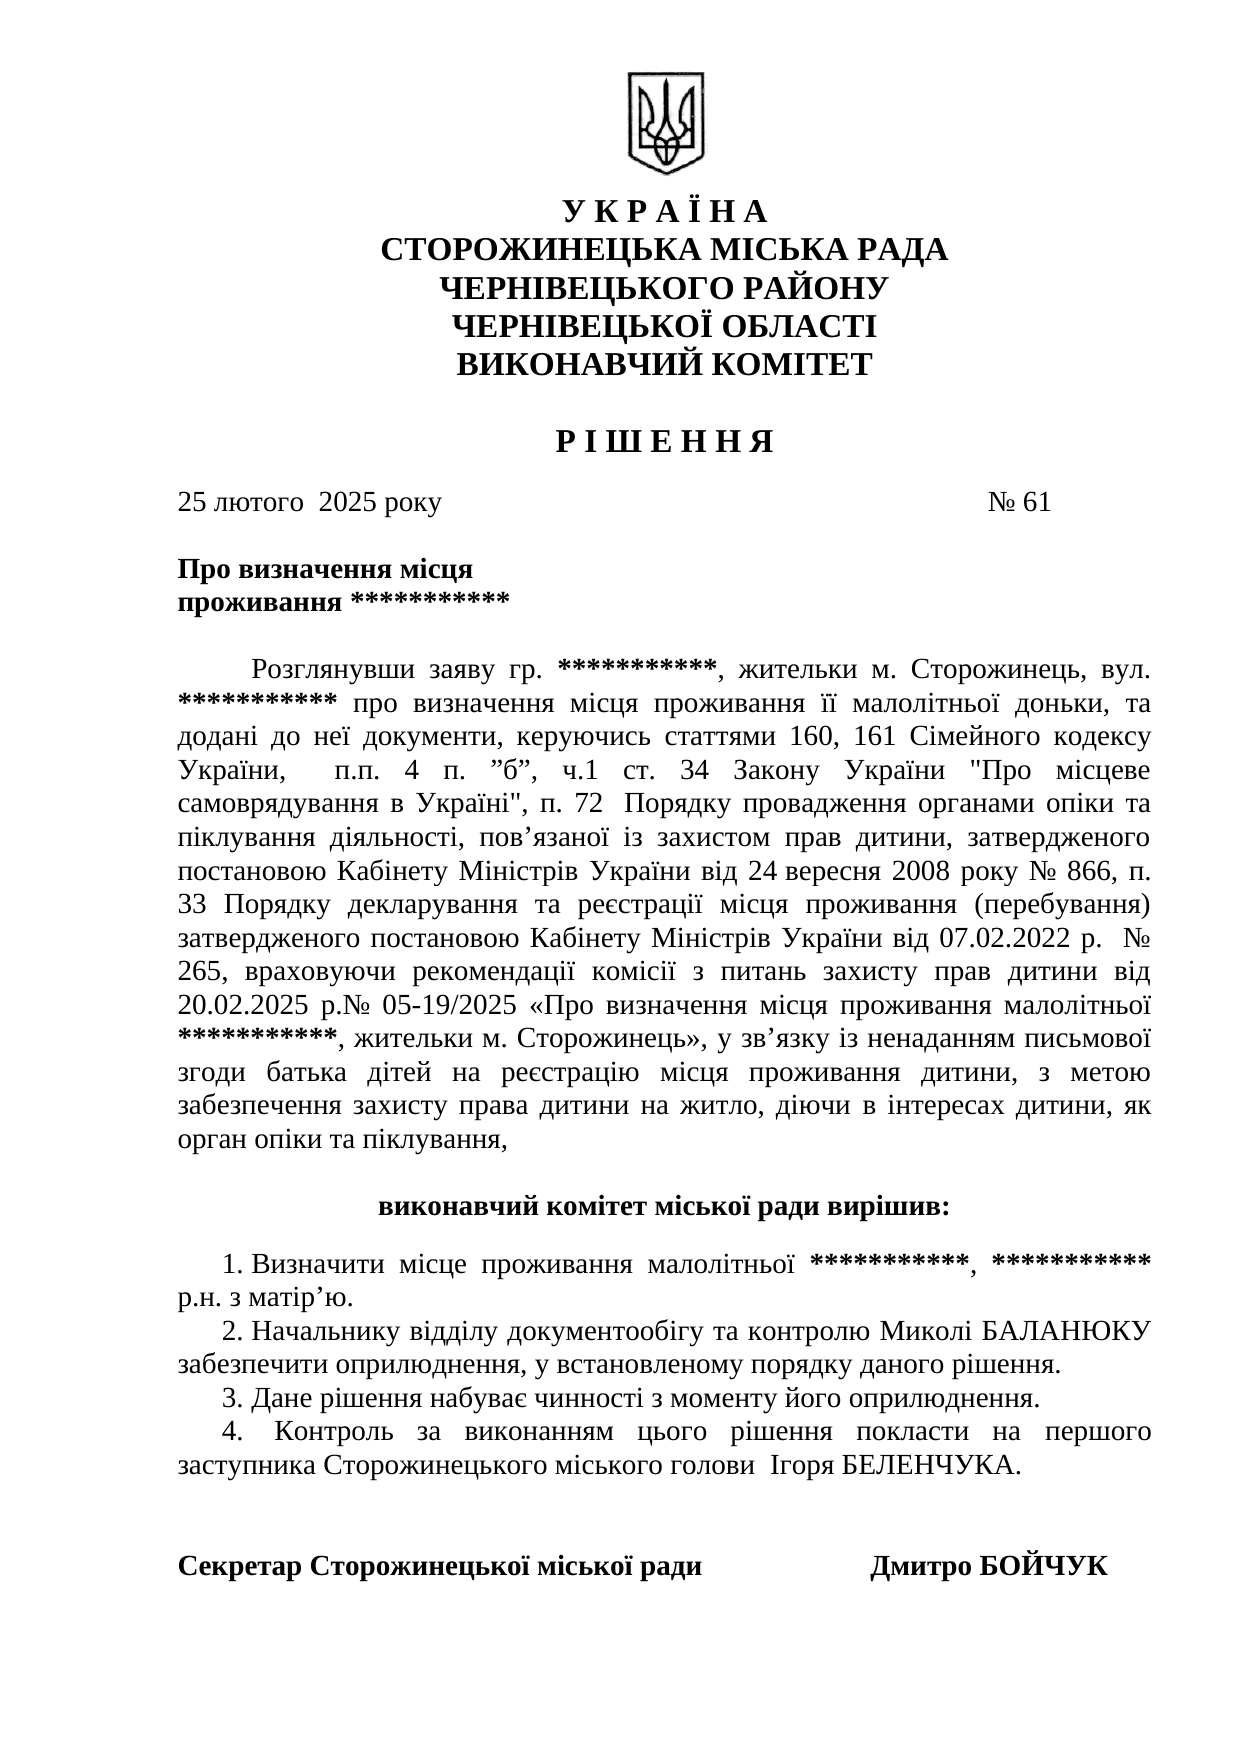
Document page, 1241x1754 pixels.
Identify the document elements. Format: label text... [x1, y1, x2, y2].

text Про визначення місця [177, 551, 1152, 584]
text Розглянувши заяву гр. ***********, жительки м. Сторожинець, вул. *********** про визначення місця проживання її малолітньої доньки, та додані до неї документи, керуючись статтями 160, 161 Сімейного кодексу України, п.п. 4 п. ”б”, ч.1 ст. 34 Закону України "Про місцеве самоврядування в Україні", п. 72 Порядку провадження органами опіки та піклування діяльності, пов’язаної із захистом прав дитини, затвердженого постановою Кабінету Міністрів України від 24 вересня 2008 року № 866, п. 33 Порядку декларування та реєстрації місця проживання (перебування) затвердженого постановою Кабінету Міністрів України від 07.02.2022 р. № 265, враховуючи рекомендації комісії з питань захисту прав дитини від 20.02.2025 р.№ 05-19/2025 «Про визначення місця проживання малолітньої ***********, жительки м. Сторожинець», у звʼязку із ненаданням письмової згоди батька дітей на реєстрацію місця проживання дитини, з метою забезпечення захисту права дитини на житло, діючи в інтересах дитини, як орган опіки та піклування, [177, 651, 1152, 920]
text проживання *********** [177, 584, 1152, 618]
text Р І Ш Е Н Н Я [177, 421, 1152, 460]
text виконавчий комітет міської ради вирішив: [177, 1188, 1152, 1222]
picture [606, 59, 723, 192]
text ЧЕРНІВЕЦЬКОЇ ОБЛАСТІ [177, 306, 1152, 345]
text Секретар Сторожинецької міської ради Дмитро БОЙЧУК [177, 1548, 1152, 1581]
text СТОРОЖИНЕЦЬКА МІСЬКА РАДА [177, 230, 1152, 268]
text ЧЕРНІВЕЦЬКОГО РАЙОНУ [177, 268, 1152, 306]
text Розглянувши заяву гр. ***********, жительки м. Сторожинець, вул. *********** про визначення місця проживання її малолітньої доньки, та додані до неї документи, керуючись статтями 160, 161 Сімейного кодексу України, п.п. 4 п. ”б”, ч.1 ст. 34 Закону України "Про місцеве самоврядування в Україні", п. 72 Порядку провадження органами опіки та піклування діяльності, пов’язаної із захистом прав дитини, затвердженого постановою Кабінету Міністрів України від 24 вересня 2008 року № 866, п. 33 Порядку декларування та реєстрації місця проживання (перебування) затвердженого постановою Кабінету Міністрів України від 07.02.2022 р. № 265, враховуючи рекомендації комісії з питань захисту прав дитини від 20.02.2025 р.№ 05-19/2025 «Про визначення місця проживання малолітньої ***********, жительки м. Сторожинець», у звʼязку із ненаданням письмової згоди батька дітей на реєстрацію місця проживання дитини, з метою забезпечення захисту права дитини на житло, діючи в інтересах дитини, як орган опіки та піклування, [177, 953, 1152, 1154]
list Начальнику відділу документообігу та контролю Миколі БАЛАНЮКУ забезпечити оприлюднення, у встановленому порядку даного рішення. [177, 1313, 1152, 1380]
text ВИКОНАВЧИЙ КОМІТЕТ [177, 345, 1152, 383]
list Контроль за виконанням цього рішення покласти на першого заступника Сторожинецького міського голови Ігоря БЕЛЕНЧУКА. [177, 1413, 1152, 1481]
list Визначити місце проживання малолітньої ***********, *********** р.н. з матірʼю. [177, 1246, 1152, 1313]
text У К Р А Ї Н А [177, 191, 1152, 230]
list Дане рішення набуває чинності з моменту його оприлюднення. [177, 1380, 1152, 1413]
text 25 лютого 2025 року № 61 [177, 484, 1152, 517]
